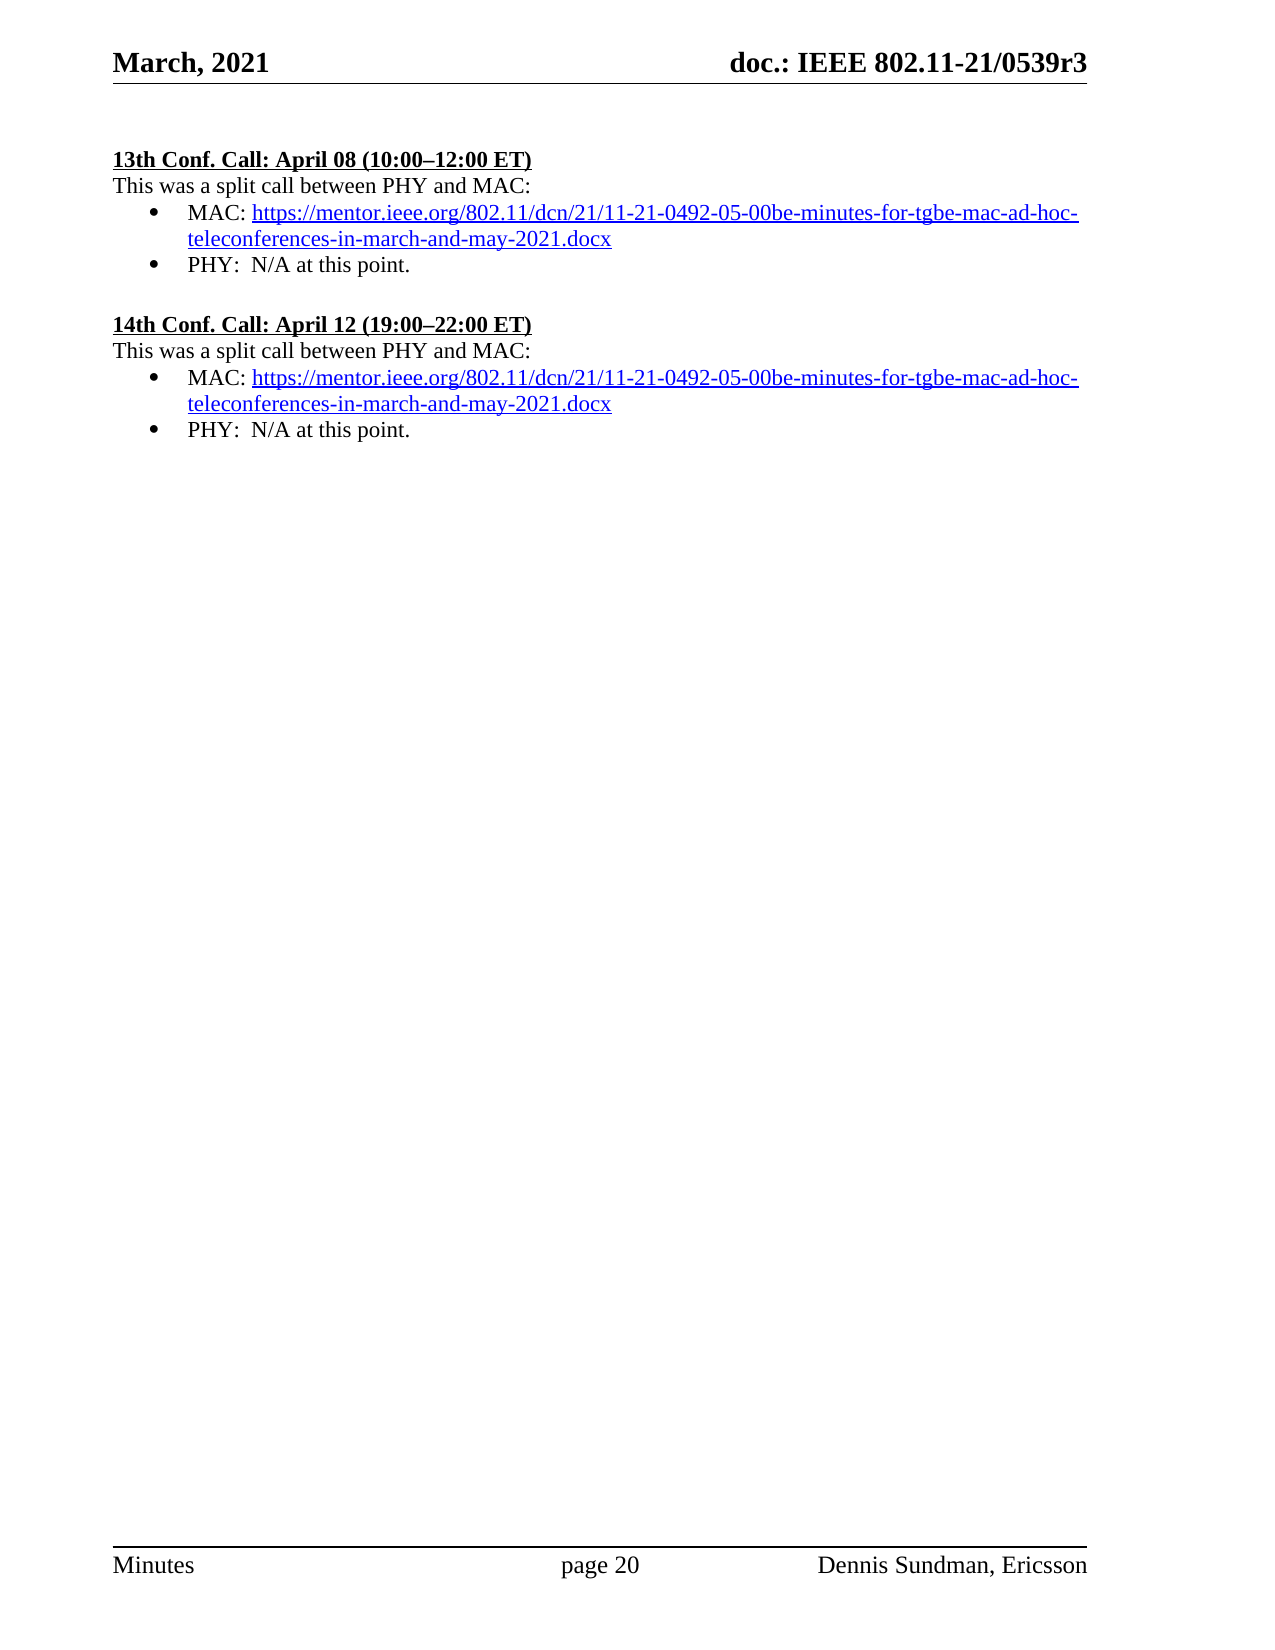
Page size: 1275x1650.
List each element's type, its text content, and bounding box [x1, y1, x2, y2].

subtitle 14th Conf. Call: April 12 (19:00–22:00 ET) [112, 311, 1087, 337]
list PHY: N/A at this point. [150, 416, 1087, 443]
list MAC: https://mentor.ieee.org/802.11/dcn/21/11-21-0492-05-00be-minutes-for-tgbe-mac-ad-hoc-teleconferences-in-march-and-may-2021.docx [150, 198, 1087, 251]
list MAC: https://mentor.ieee.org/802.11/dcn/21/11-21-0492-05-00be-minutes-for-tgbe-mac-ad-hoc-teleconferences-in-march-and-may-2021.docx [150, 364, 1087, 416]
subtitle 13th Conf. Call: April 08 (10:00–12:00 ET) [112, 146, 1087, 172]
list PHY: N/A at this point. [150, 251, 1087, 278]
text This was a split call between PHY and MAC: [112, 172, 1087, 198]
text This was a split call between PHY and MAC: [112, 337, 1087, 364]
